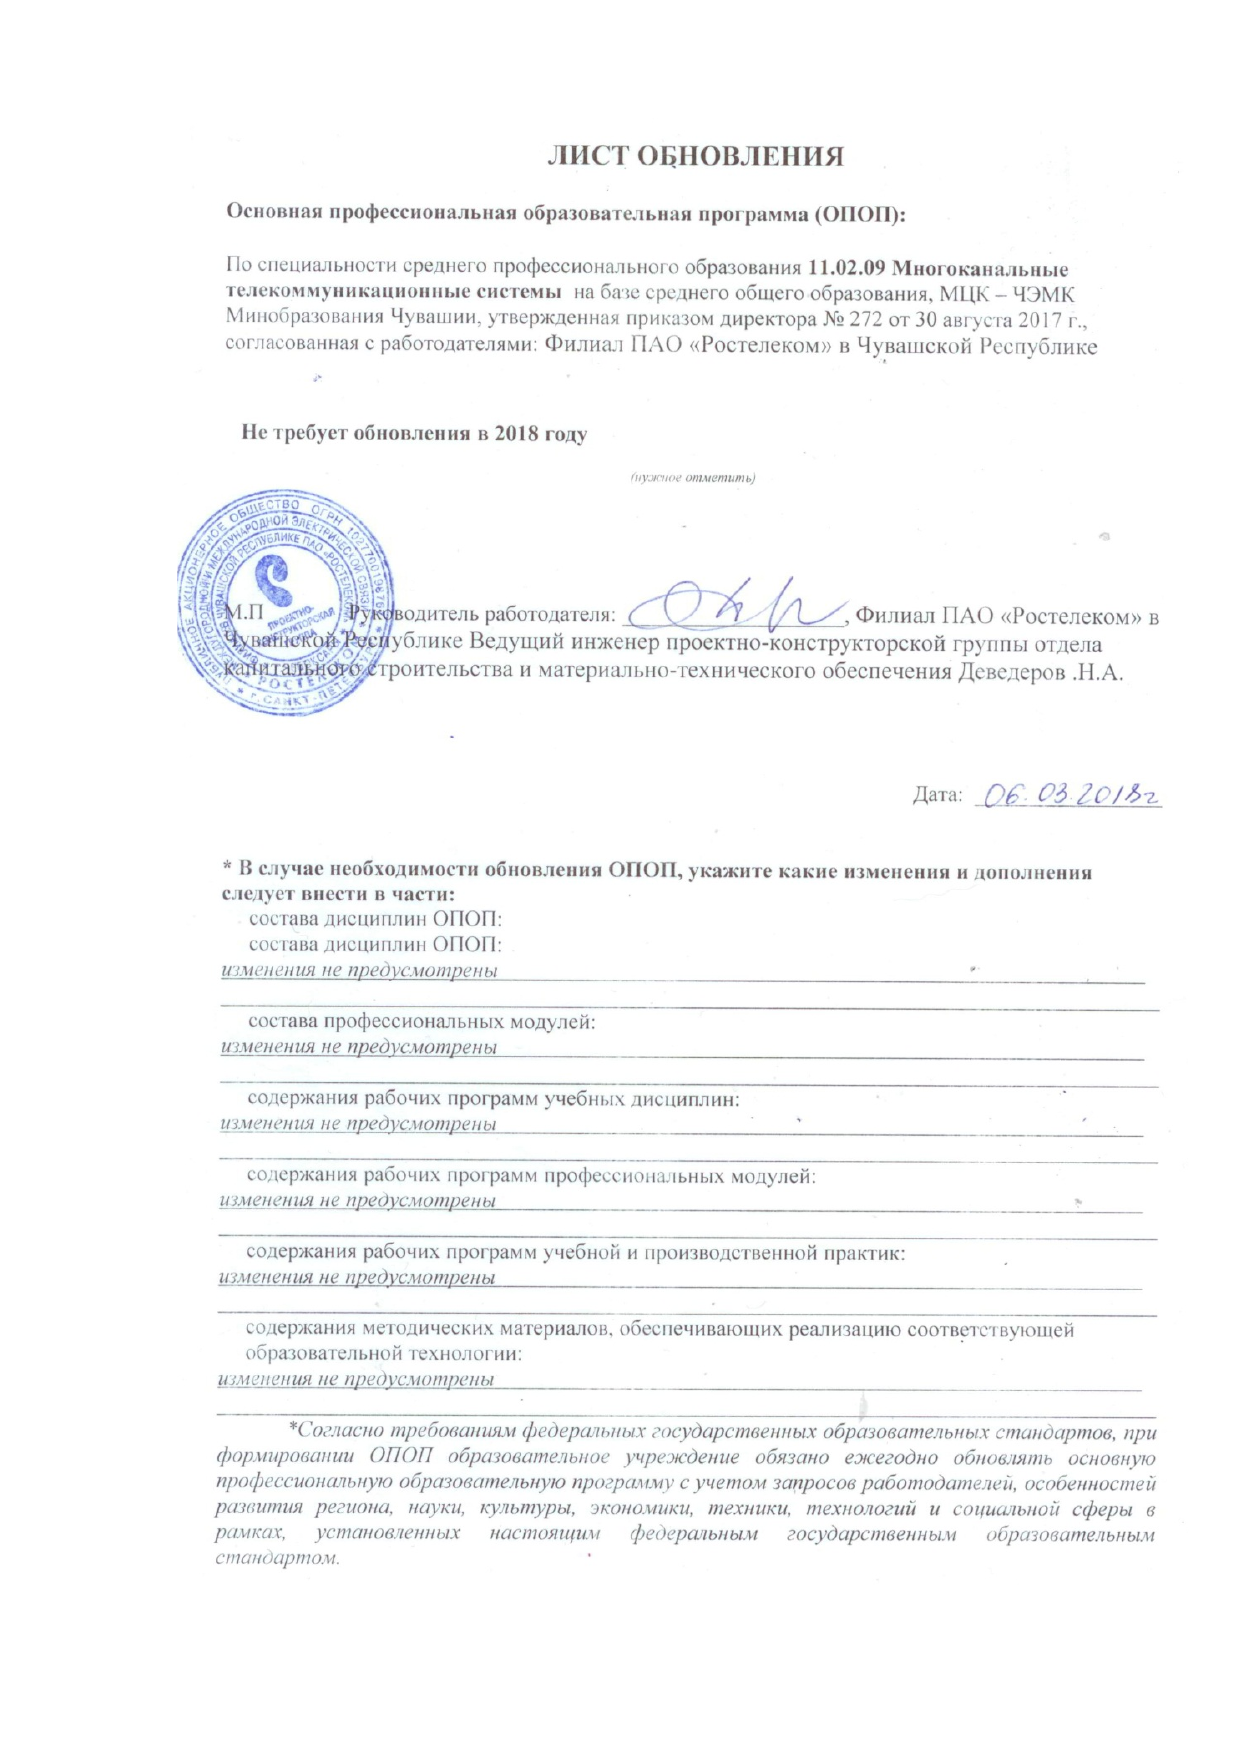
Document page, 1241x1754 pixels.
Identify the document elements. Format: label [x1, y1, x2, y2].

picture [177, 118, 1189, 1585]
